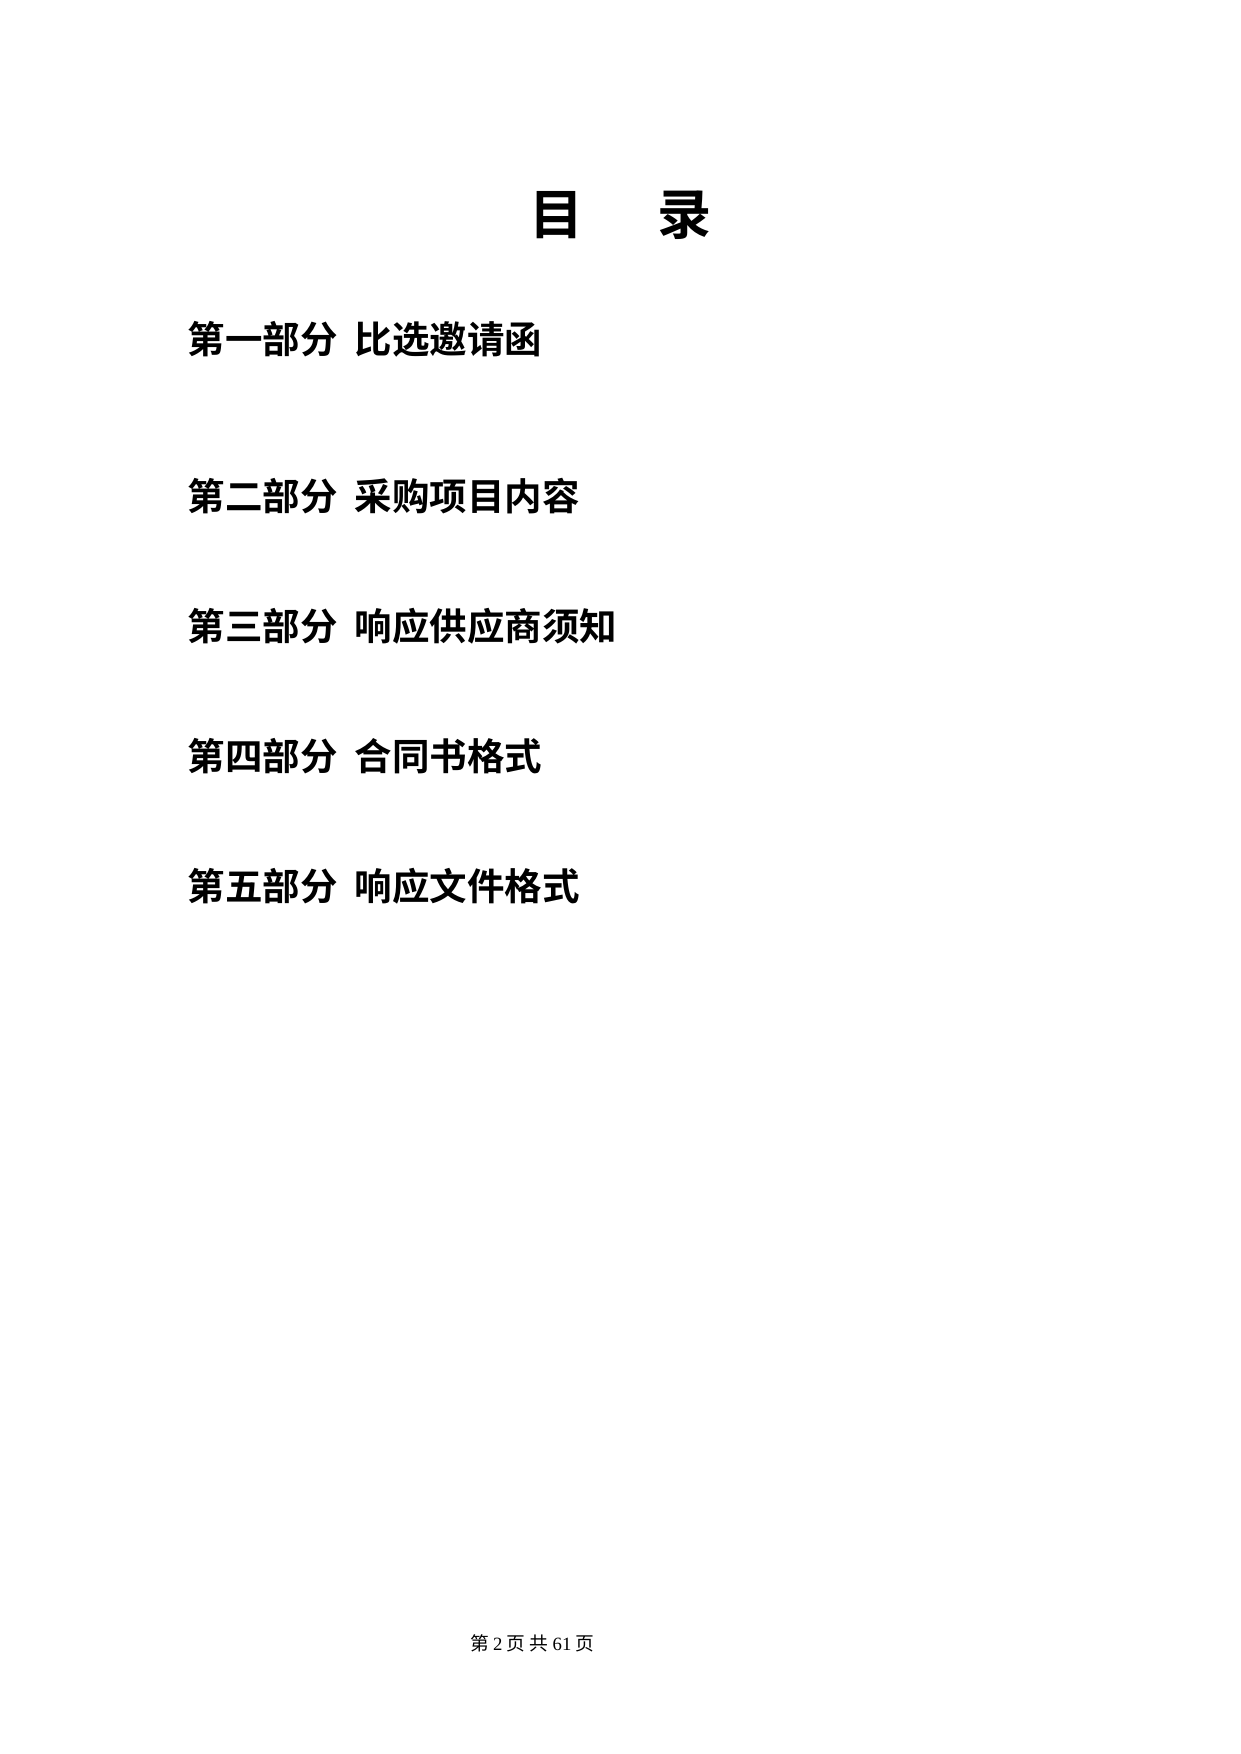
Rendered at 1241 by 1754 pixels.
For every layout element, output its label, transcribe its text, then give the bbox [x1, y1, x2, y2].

text 目 录 [187, 162, 1053, 259]
text 第三部分 响应供应商须知 [187, 592, 1053, 657]
text 第一部分 比选邀请函 [187, 304, 1053, 369]
text 第二部分 采购项目内容 [187, 462, 1053, 527]
text 第四部分 合同书格式 [187, 722, 1053, 787]
text 第五部分 响应文件格式 [187, 852, 1053, 917]
